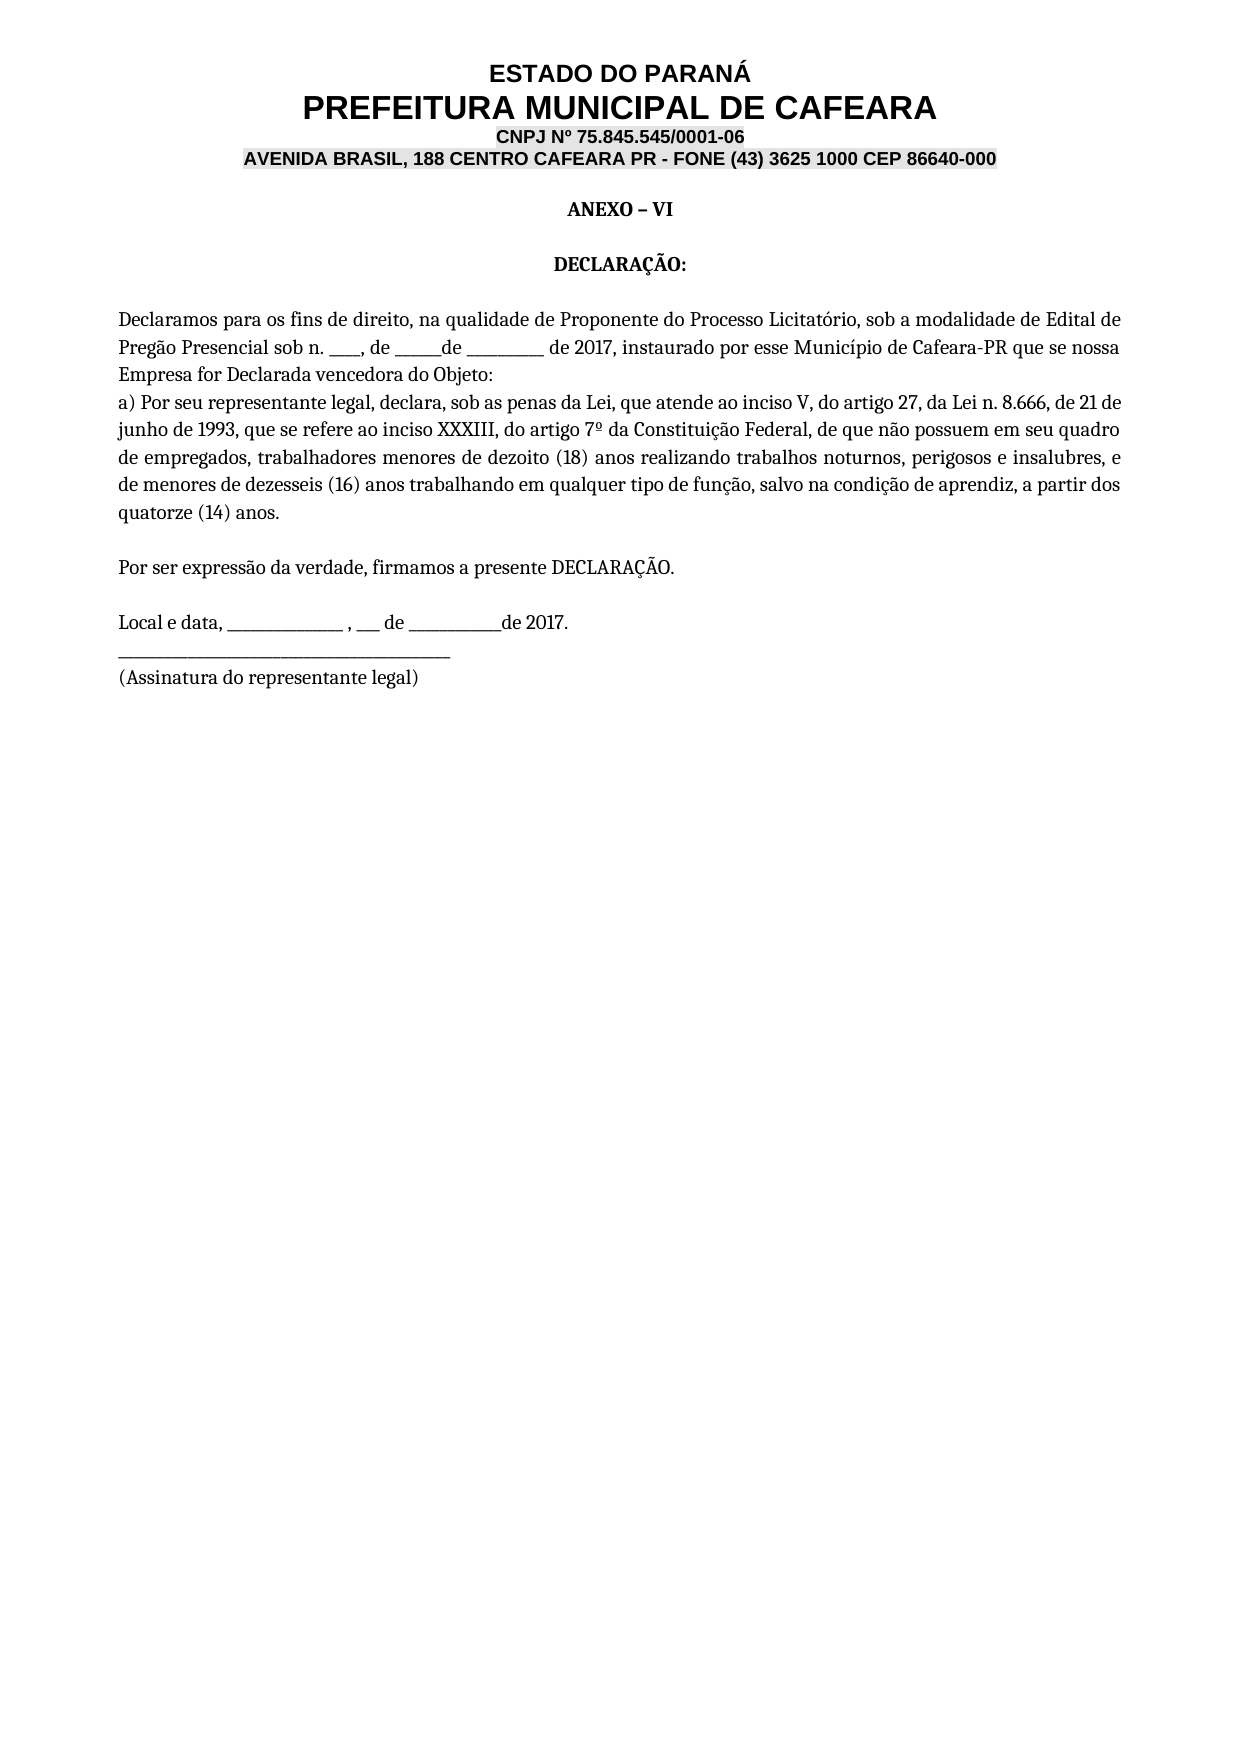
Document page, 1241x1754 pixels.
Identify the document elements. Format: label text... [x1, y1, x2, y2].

text ___________________________________________ [118, 638, 1122, 662]
text DECLARAÇÃO: [118, 253, 1122, 277]
text Declaramos para os fins de direito, na qualidade de Proponente do Processo Licitatório, sob a modalidade de Edital de Pregão Presencial sob n. ____, de ______de __________ de 2017, instaurado por esse Município de Cafeara-PR que se nossa Empresa for Declarada vencedora do Objeto: [118, 308, 1122, 387]
text Local e data, _______________ , ___ de ____________de 2017. [118, 611, 1122, 634]
text a) Por seu representante legal, declara, sob as penas da Lei, que atende ao inciso V, do artigo 27, da Lei n. 8.666, de 21 de junho de 1993, que se refere ao inciso XXXIII, do artigo 7º da Constituição Federal, de que não possuem em seu quadro de empregados, trabalhadores menores de dezoito (18) anos realizando trabalhos noturnos, perigosos e insalubres, e de menores de dezesseis (16) anos trabalhando em qualquer tipo de função, salvo na condição de aprendiz, a partir dos quatorze (14) anos. [118, 391, 1122, 524]
text Por ser expressão da verdade, firmamos a presente DECLARAÇÃO. [118, 556, 1122, 579]
text ANEXO – VI [118, 198, 1122, 222]
text (Assinatura do representante legal) [118, 666, 1122, 689]
